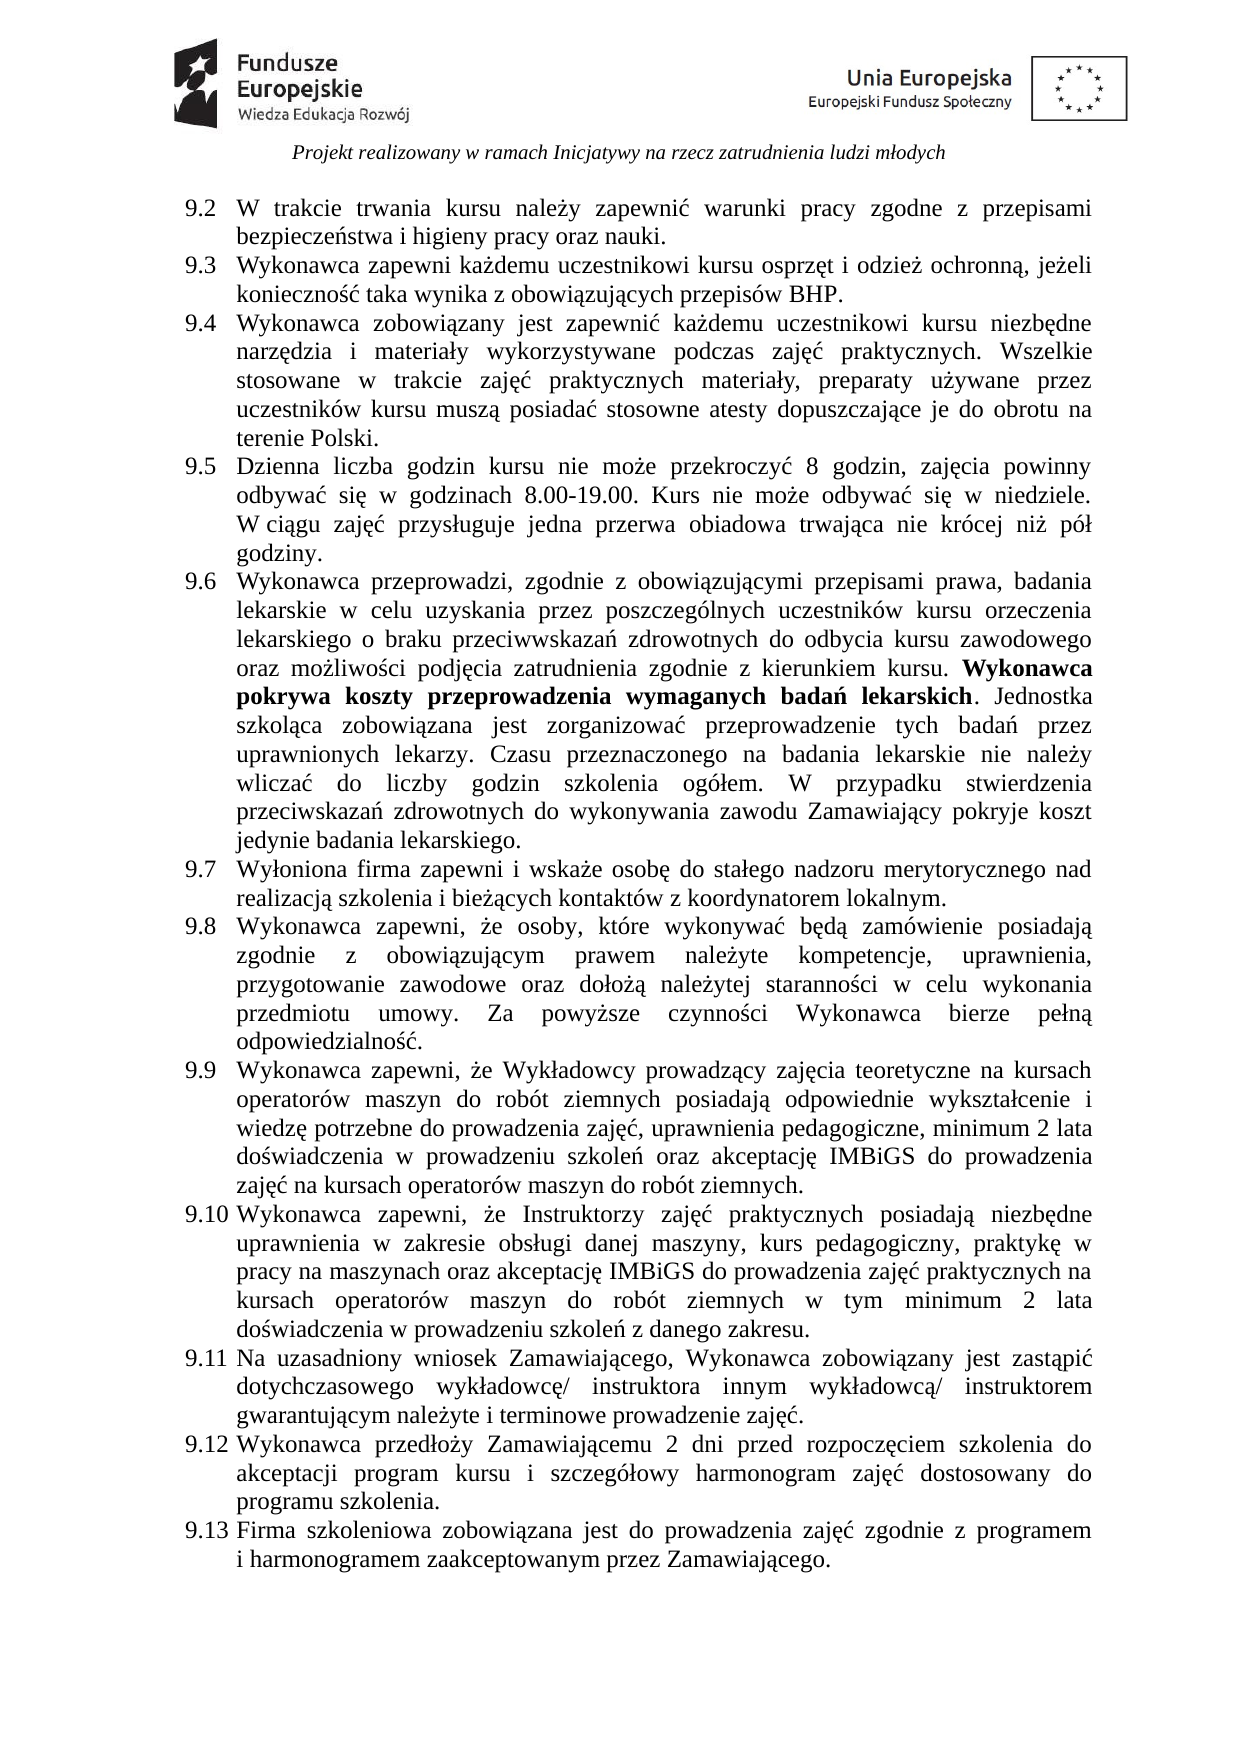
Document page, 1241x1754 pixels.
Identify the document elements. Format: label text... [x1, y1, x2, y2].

list Wykonawca zapewni, że Wykładowcy prowadzący zajęcia teoretyczne na kursach operatorów maszyn do robót ziemnych posiadają odpowiednie wykształcenie i wiedzę potrzebne do prowadzenia zajęć, uprawnienia pedagogiczne, minimum 2 lata doświadczenia w prowadzeniu szkoleń oraz akceptację IMBiGS do prowadzenia zajęć na kursach operatorów maszyn do robót ziemnych. [185, 1055, 1093, 1199]
list Na uzasadniony wniosek Zamawiającego, Wykonawca zobowiązany jest zastąpić dotychczasowego wykładowcę/ instruktora innym wykładowcą/ instruktorem gwarantującym należyte i terminowe prowadzenie zajęć. [185, 1343, 1093, 1429]
list Wykonawca zapewni, że osoby, które wykonywać będą zamówienie posiadają zgodnie z obowiązującym prawem należyte kompetencje, uprawnienia, przygotowanie zawodowe oraz dołożą należytej staranności w celu wykonania przedmiotu umowy. Za powyższe czynności Wykonawca bierze pełną odpowiedzialność. [185, 911, 1093, 1055]
list Wykonawca zapewni każdemu uczestnikowi kursu osprzęt i odzież ochronną, jeżeli konieczność taka wynika z obowiązujących przepisów BHP. [185, 250, 1093, 308]
picture [138, 16, 449, 159]
list Wykonawca zobowiązany jest zapewnić każdemu uczestnikowi kursu niezbędne narzędzia i materiały wykorzystywane podczas zajęć praktycznych. Wszelkie stosowane w trakcie zajęć praktycznych materiały, preparaty używane przez uczestników kursu muszą posiadać stosowne atesty dopuszczające je do obrotu na terenie Polski. [185, 308, 1093, 451]
list Dzienna liczba godzin kursu nie może przekroczyć 8 godzin, zajęcia powinny odbywać się w godzinach 8.00-19.00. Kurs nie może odbywać się w niedziele. W ciągu zajęć przysługuje jedna przerwa obiadowa trwająca nie krócej niż pół godziny. [185, 451, 1093, 566]
list Wykonawca zapewni, że Instruktorzy zajęć praktycznych posiadają niezbędne uprawnienia w zakresie obsługi danej maszyny, kurs pedagogiczny, praktykę w pracy na maszynach oraz akceptację IMBiGS do prowadzenia zajęć praktycznych na kursach operatorów maszyn do robót ziemnych w tym minimum 2 lata doświadczenia w prowadzeniu szkoleń z danego zakresu. [185, 1199, 1093, 1343]
list Wykonawca przeprowadzi, zgodnie z obowiązującymi przepisami prawa, badania lekarskie w celu uzyskania przez poszczególnych uczestników kursu orzeczenia lekarskiego o braku przeciwwskazań zdrowotnych do odbycia kursu zawodowego oraz możliwości podjęcia zatrudnienia zgodnie z kierunkiem kursu. Wykonawca pokrywa koszty przeprowadzenia wymaganych badań lekarskich. Jednostka szkoląca zobowiązana jest zorganizować przeprowadzenie tych badań przez uprawnionych lekarzy. Czasu przeznaczonego na badania lekarskie nie należy wliczać do liczby godzin szkolenia ogółem. W przypadku stwierdzenia przeciwskazań zdrowotnych do wykonywania zawodu Zamawiający pokryje koszt jedynie badania lekarskiego. [185, 566, 1093, 854]
list W trakcie trwania kursu należy zapewnić warunki pracy zgodne z przepisami bezpieczeństwa i higieny pracy oraz nauki. [185, 193, 1093, 250]
list Wykonawca przedłoży Zamawiającemu 2 dni przed rozpoczęciem szkolenia do akceptacji program kursu i szczegółowy harmonogram zajęć dostosowany do programu szkolenia. [185, 1429, 1093, 1515]
picture [790, 37, 1144, 149]
list Firma szkoleniowa zobowiązana jest do prowadzenia zajęć zgodnie z programem i harmonogramem zaakceptowanym przez Zamawiającego. [185, 1515, 1093, 1573]
list Wyłoniona firma zapewni i wskaże osobę do stałego nadzoru merytorycznego nad realizacją szkolenia i bieżących kontaktów z koordynatorem lokalnym. [185, 854, 1093, 911]
